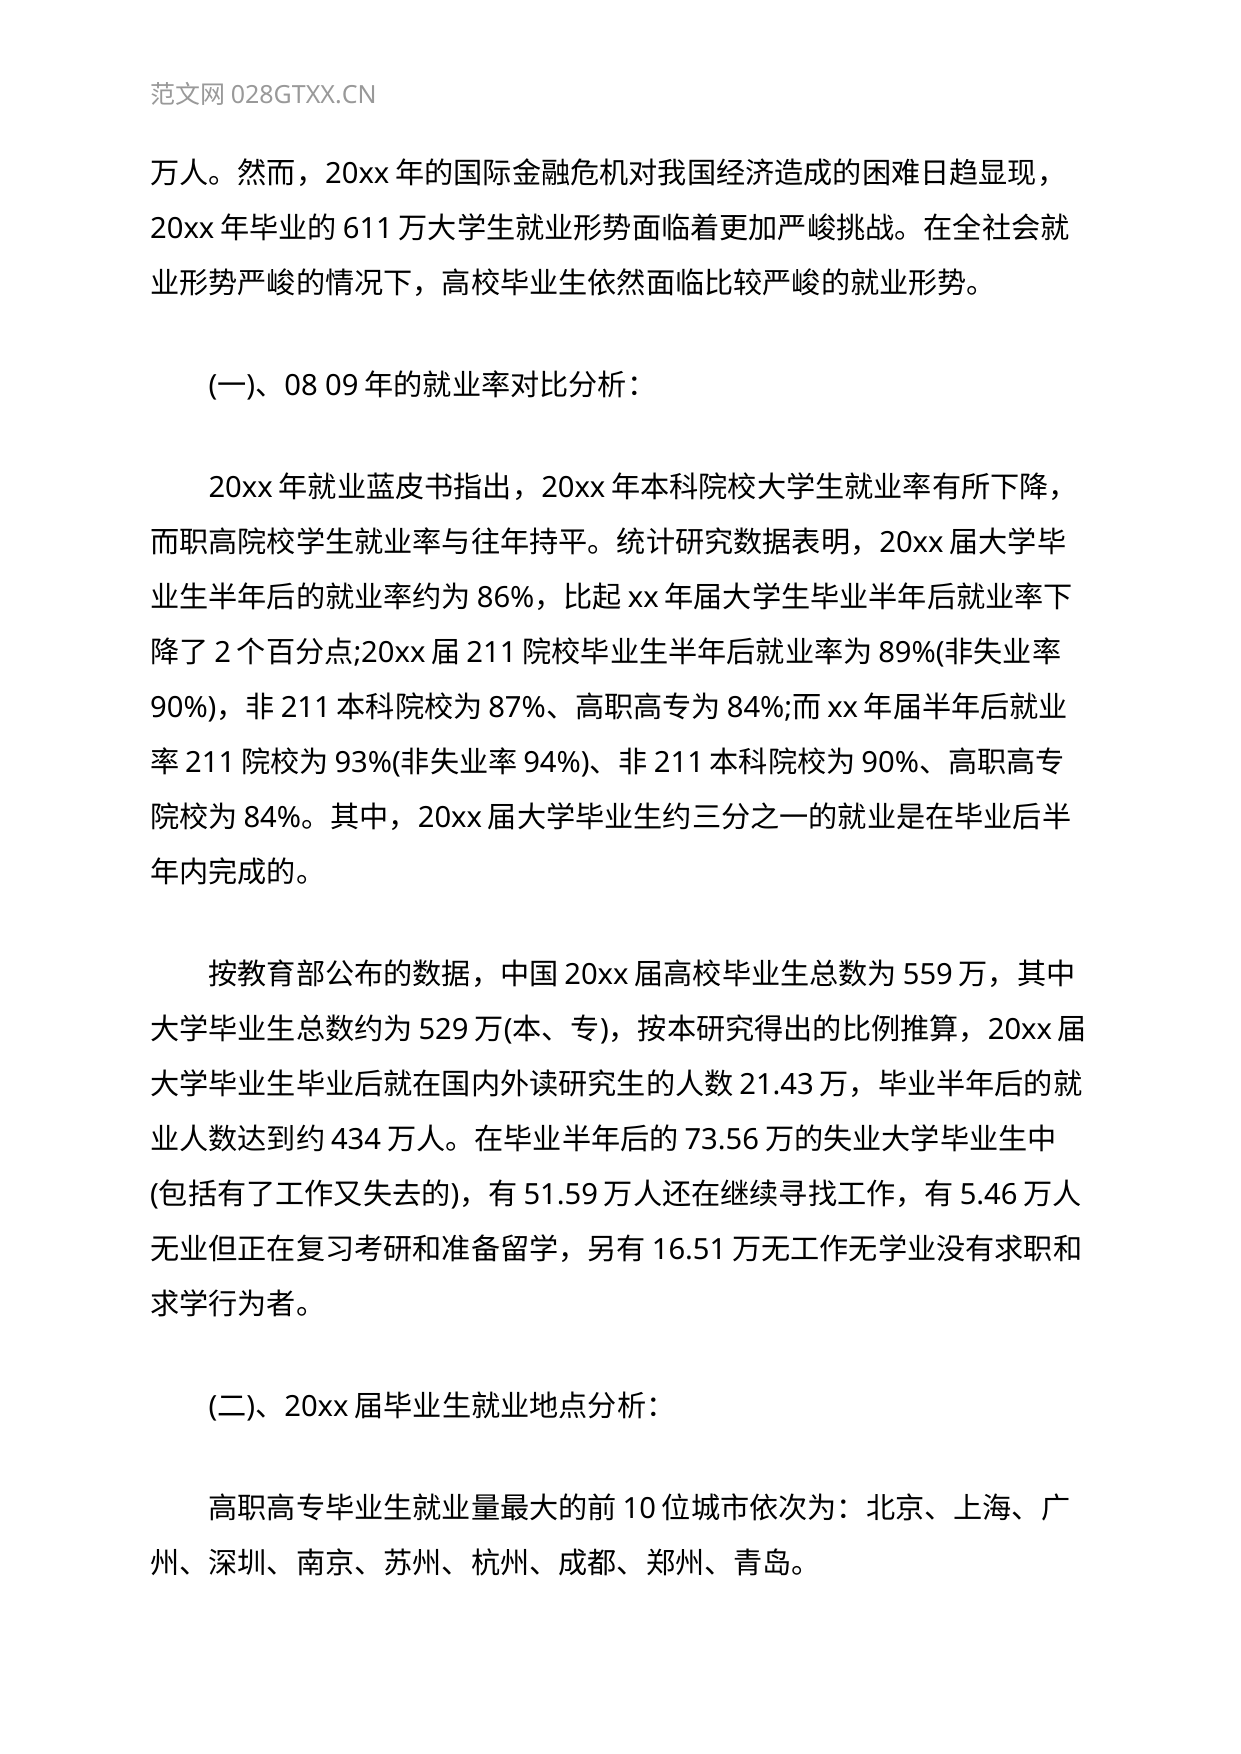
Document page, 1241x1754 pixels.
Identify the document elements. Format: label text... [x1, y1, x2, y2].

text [150, 150, 1090, 302]
text (一)、08 09年的就业率对比分析： [150, 362, 1090, 404]
text 按教育部公布的数据，中国20xx届高校毕业生总数为559万，其中大学毕业生总数约为529万(本、专)，按本研究得出的比例推算，20xx届大学毕业生毕业后就在国内外读研究生的人数21.43万，毕业半年后的就业人数达到约434万人。在毕业半年后的73.56万的失业大学毕业生中(包括有了工作又失去的)，有51.59万人还在继续寻找工作，有5.46万人无业但正在复习考研和准备留学，另有16.51万无工作无学业没有求职和求学行为者。 [150, 951, 1090, 1323]
text (二)、20xx届毕业生就业地点分析： [150, 1382, 1090, 1425]
text 20xx年就业蓝皮书指出，20xx年本科院校大学生就业率有所下降，而职高院校学生就业率与往年持平。统计研究数据表明，20xx届大学毕业生半年后的就业率约为86%，比起xx年届大学生毕业半年后就业率下降了2个百分点;20xx届211院校毕业生半年后就业率为89%(非失业率90%)，非211本科院校为87%、高职高专为84%;而xx年届半年后就业率211院校为93%(非失业率94%)、非211本科院校为90%、高职高专院校为84%。其中，20xx届大学毕业生约三分之一的就业是在毕业后半年内完成的。 [150, 464, 1090, 891]
text 高职高专毕业生就业量最大的前10位城市依次为：北京、上海、广州、深圳、南京、苏州、杭州、成都、郑州、青岛。 [150, 1484, 1090, 1582]
